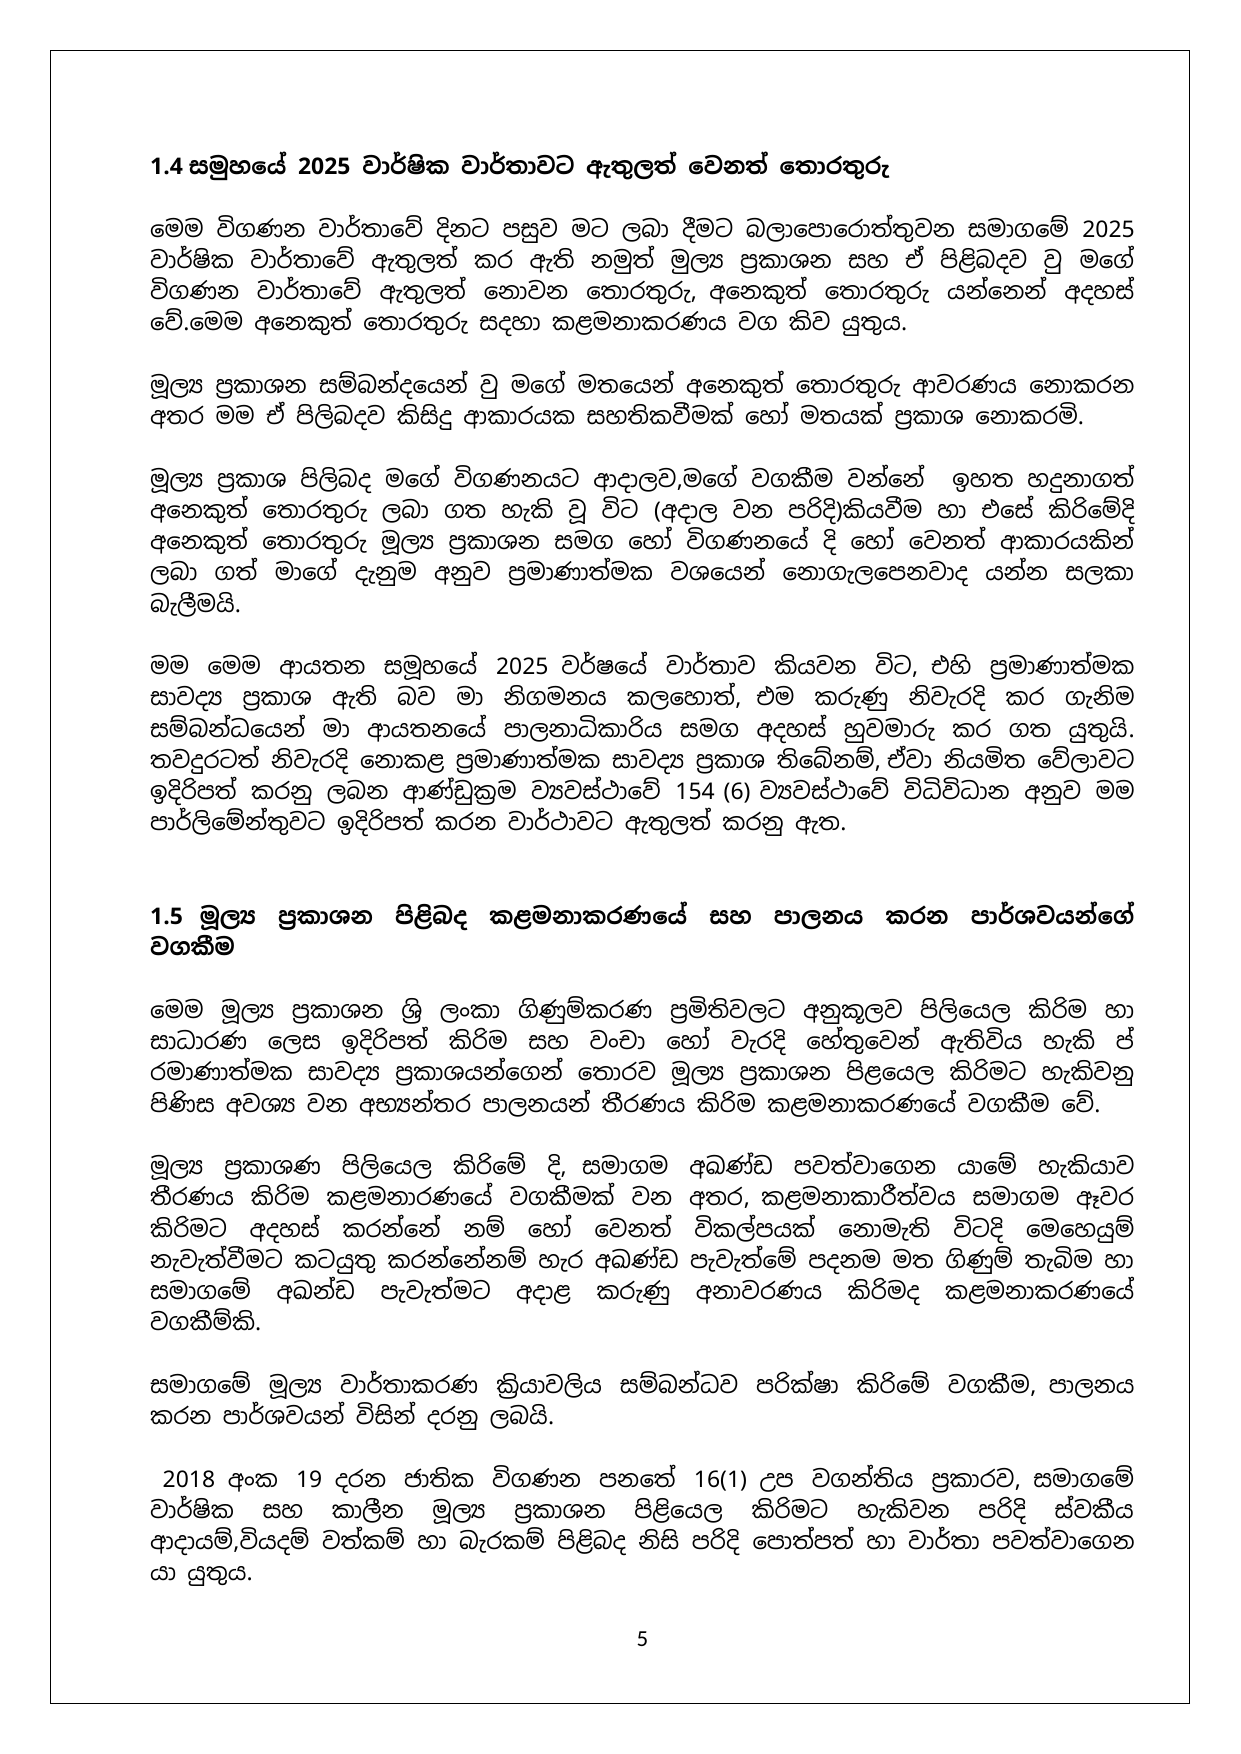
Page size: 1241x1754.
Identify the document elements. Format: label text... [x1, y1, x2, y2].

text 1.5 මූල්‍ය ප්‍රකාශන පිළිබද කළමනාකරණයේ සහ පාලනය කරන පාර්ශවයන්ගේ වගකීම [150, 900, 1134, 962]
text මම මෙම ආයතන සමූහයේ 2025 වර්ෂයේ වාර්තාව කියවන විට, එහි ප්‍රමාණාත්මක සාවද්‍ය ප්‍රකාශ ඇති බව මා නිගමනය කලහොත්, එම කරුණු නිවැරදි කර ගැනිම සම්බන්ධයෙන් මා ආයතනයේ පාලනාධිකාරිය සමග අදහස් හුවමාරු කර ගත යුතුයි. තවදුරටත් නිවැරදි නොකළ ප්‍රමාණාත්මක සාවද්‍ය ප්‍රකාශ තිබේනම්, ඒවා නියමිත වේලාවට ඉදිරිපත් කරනු ලබන ආණ්ඩුක්‍රම ව්‍යවස්ථාවේ 154 (6) ව්‍යවස්ථාවේ විධිවිධාන අනුව මම පාර්ලිමේන්තුවට ඉදිරිපත් කරන වාර්ථාවට ඇතුලත් කරනු ඇත. [150, 650, 1134, 837]
text සමාගමේ මූල්‍ය වාර්තාකරණ ක්‍රියාවලිය සම්බන්ධව පරික්ෂා කිරිමේ වගකීම, පාලනය කරන පාර්ශවයන් විසින් දරනු ලබයි. [150, 1369, 1134, 1431]
text මූල්‍ය ප්‍රකාශණ පිලියෙල කිරිමේ දි, සමාගම අඛණ්ඩ පවත්වාගෙන යාමේ හැකියාව තීරණය කිරිම කළමනාරණයේ වගකීමක් වන අතර, කළමනාකාරීත්වය සමාගම ඈවර කිරිමට අදහස් කරන්නේ නම් හෝ වෙනත් විකල්පයක් නොමැති විටදි මෙහෙයුම් නැවැත්වීමට කටයුතු කරන්නේනම් හැර අඛණ්ඩ පැවැත්මේ පදනම මත ගිණුම් තැබිම හා සමාගමේ අඛන්ඩ පැවැත්මට අදාළ කරුණු අනාවරණය කිරිමද කළමනාකරණයේ වගකීම්කි. [150, 1150, 1134, 1337]
text මූල්‍ය ප්‍රකාශ පිලිබද මගේ විගණනයට ආදාලව,මගේ වගකීම වන්නේ ඉහත හදුනාගත් අනෙකුත් තොරතුරු ලබා ගත හැකි වූ විට (අදාල වන පරිදි)කියවීම හා එසේ කිරිමේදි අනෙකුත් තොරතුරු මූල්‍ය ප්‍රකාශන සමග හෝ විගණනයේ දි හෝ වෙනත් ආකාරයකින් ලබා ගත් මාගේ දැනුම අනුව ප්‍රමාණාත්මක වශයෙන් නොගැලපෙනවාද යන්න සලකා බැලීමයි. [150, 462, 1134, 619]
text මූල්‍ය ප්‍රකාශන සම්බන්දයෙන් වු මගේ මතයෙන් අනෙකුත් තොරතුරු ආවරණය නොකරන අතර මම ඒ පිලිබදව කිසිදු ආකාරයක සහතිකවීමක් හෝ මතයක් ප්‍රකාශ නොකරමි. [150, 369, 1134, 431]
text 2018 අංක 19 දරන ජාතික විගණන පනතේ 16(1) උප වගන්තිය ප්‍රකාරව, සමාගමේ වාර්ෂික සහ කාලීන මූල්‍ය ප්‍රකාශන පිළියෙල කිරිමට හැකිවන පරිදි ස්වකීය ආදායම්,වියදම් වත්කම් හා බැරකම් පිළිබද නිසි පරිදි පොත්පත් හා වාර්තා පවත්වාගෙන යා යුතුය. [150, 1462, 1134, 1587]
text මෙම මූල්‍ය ප්‍රකාශන ශ්‍රි ලංකා ගිණුම්කරණ ප්‍රමිතිවලට අනුකූලව පිලියෙල කිරිම හා සාධාරණ ලෙස ඉදිරිපත් කිරිම සහ වංචා හෝ වැරදි හේතුවෙන් ඇතිවිය හැකි ප්‍රමාණාත්මක සාවද්‍ය ප්‍රකාශයන්ගෙන් තොරව මූල්‍ය ප්‍රකාශන පිළයෙල කිරිමට හැකිවනු පිණිස අවශ්‍ය වන අභ්‍යන්තර පාලනයන් තීරණය කිරිම කළමනාකරණයේ වගකීම වේ. [150, 994, 1134, 1119]
text මෙම විගණන වාර්තාවේ දිනට පසුව මට ලබා දීමට බලාපොරොත්තුවන සමාගමේ 2025 වාර්ෂික වාර්තාවේ ඇතුලත් කර ඇති නමුත් මුල්‍ය ප්‍රකාශන සහ ඒ පිළිබදව වු මගේ විගණන වාර්තාවේ ඇතුලත් නොවන තොරතුරු, අනෙකුත් තොරතුරු යන්නෙන් අදහස් වේ.මෙම අනෙකුත් තොරතුරු සදහා කළමනාකරණය වග කිව යුතුය. [150, 212, 1134, 337]
text 1.4 සමුහයේ 2025 වාර්ෂික වාර්තාවට ඇතුලත් වෙනත් තොරතුරු [150, 150, 1134, 181]
